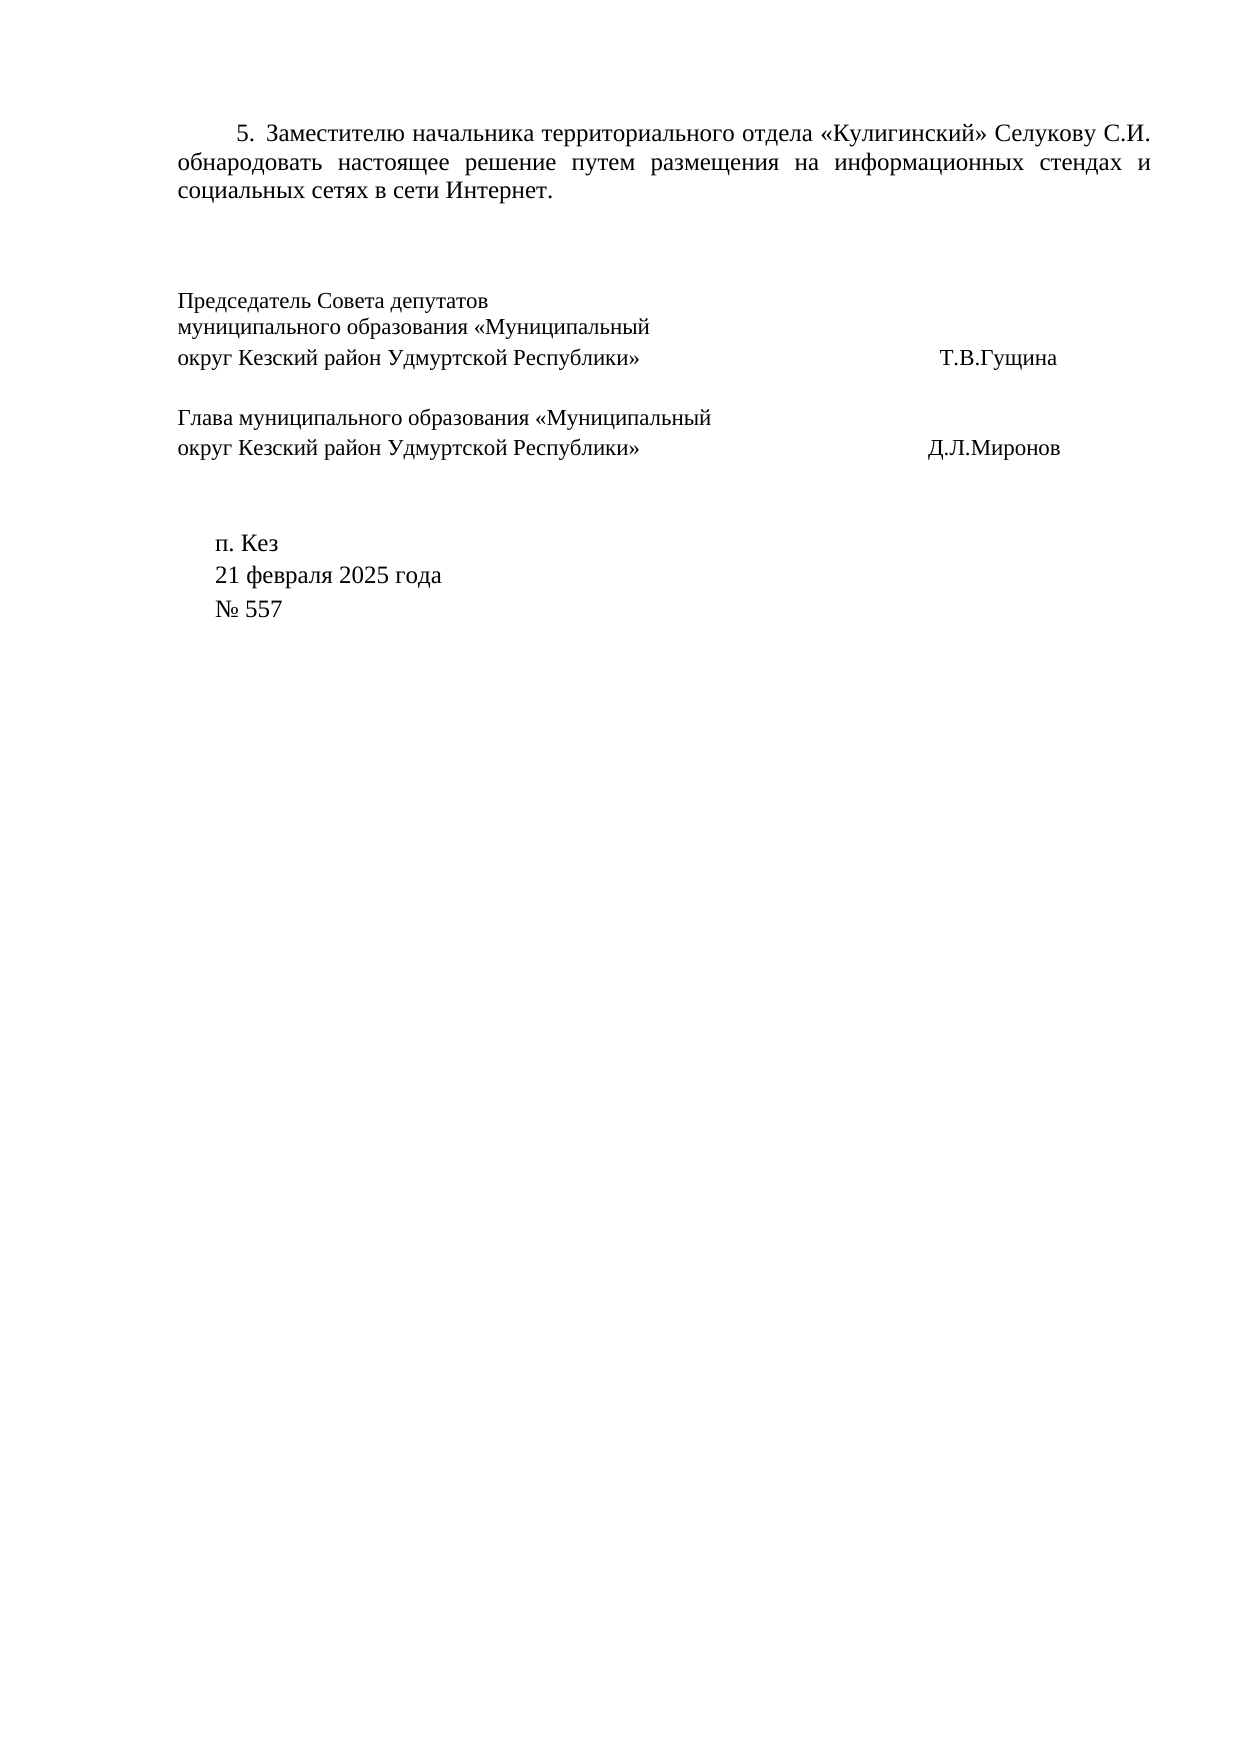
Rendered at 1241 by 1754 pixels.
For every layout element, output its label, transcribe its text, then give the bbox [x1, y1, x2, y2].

text 21 февраля 2025 года [215, 561, 1152, 589]
text муниципального образования «Муниципальный [177, 313, 1152, 340]
text п. Кез [215, 528, 1152, 556]
text Глава муниципального образования «Муниципальный [177, 404, 1152, 430]
text Председатель Совета депутатов [177, 287, 1152, 313]
text 5. Заместителю начальника территориального отдела «Кулигинский» Селукову С.И. обнародовать настоящее решение путем размещения на информационных стендах и социальных сетях в сети Интернет. [177, 118, 1152, 204]
text округ Кезский район Удмуртской Республики» Т.В.Гущина [177, 343, 1152, 370]
text № 557 [215, 594, 1152, 622]
text округ Кезский район Удмуртской Республики» Д.Л.Миронов [177, 434, 1152, 461]
